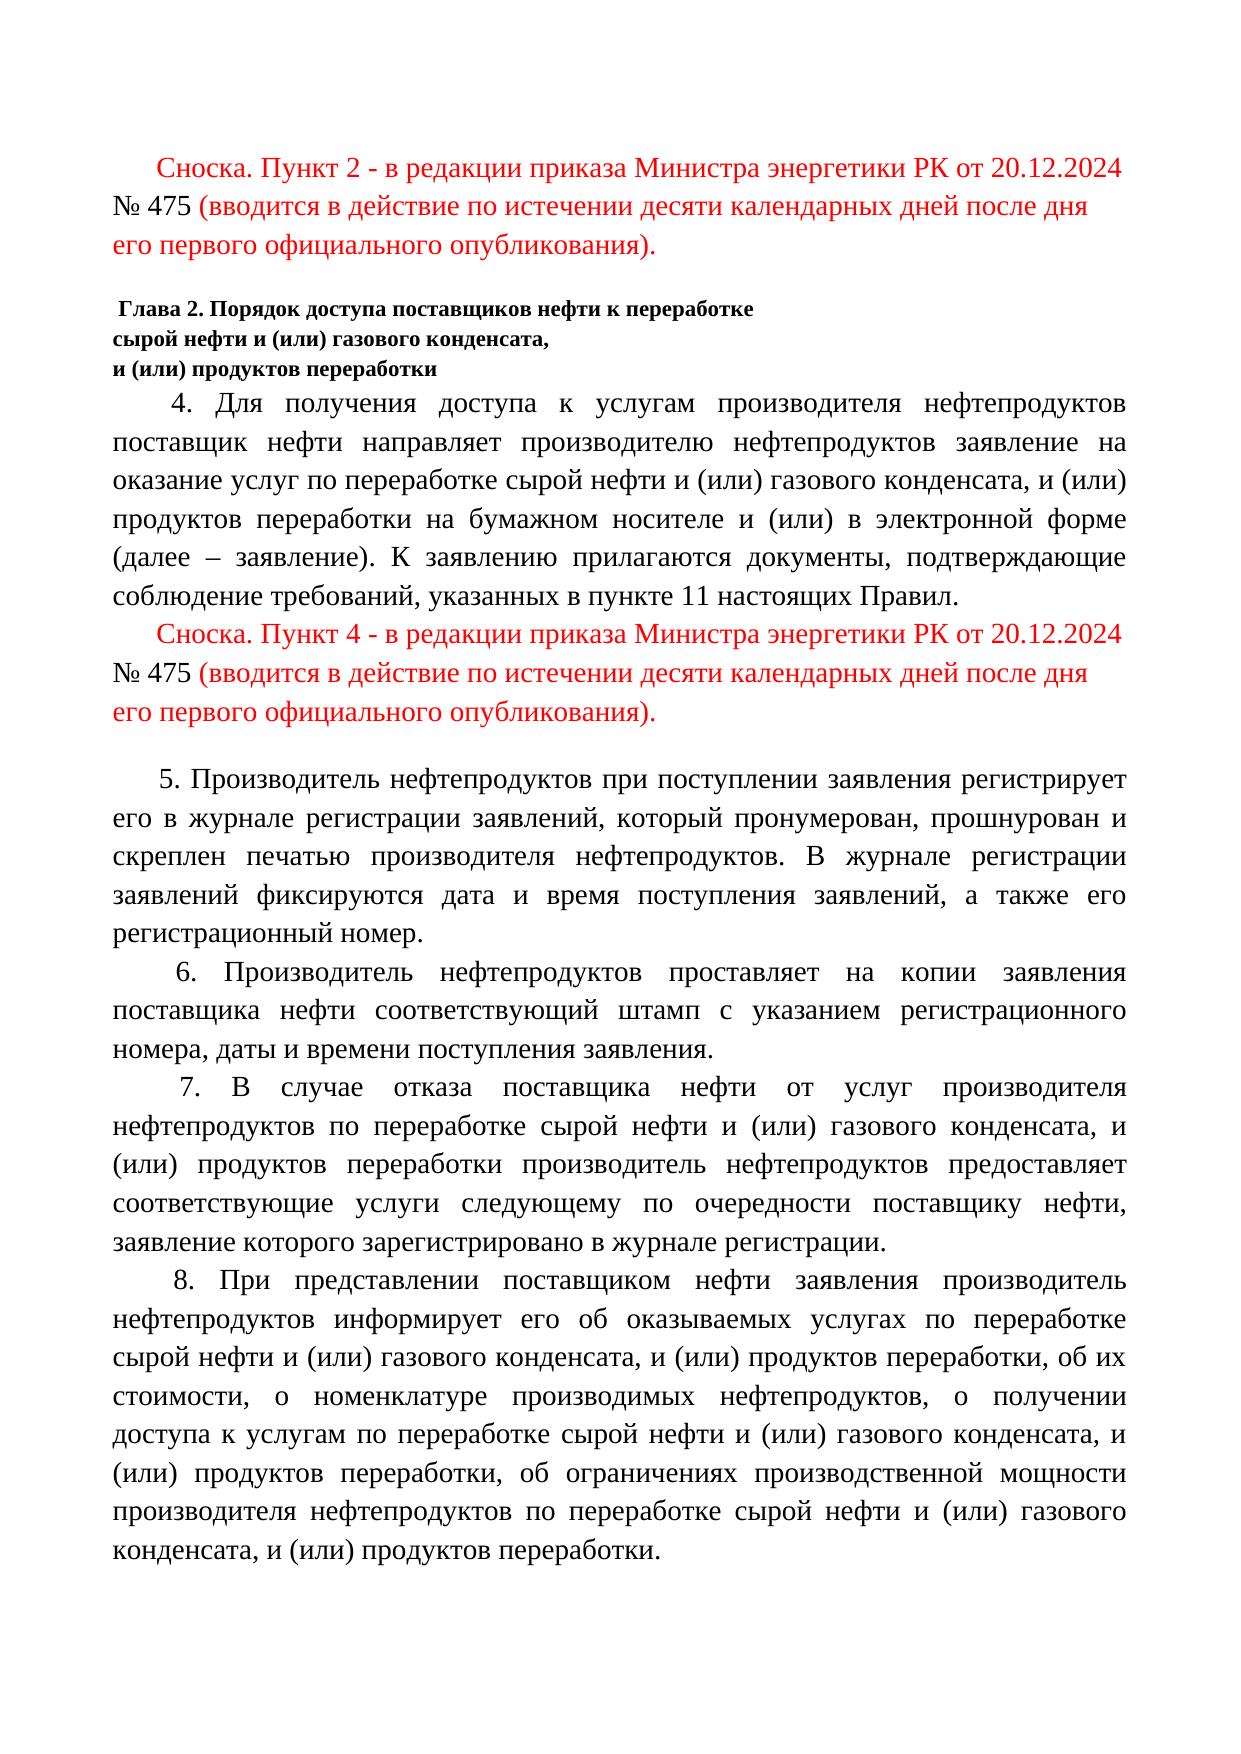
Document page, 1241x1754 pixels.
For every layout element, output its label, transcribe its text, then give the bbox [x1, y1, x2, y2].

text Сноска. Пункт 4 - в редакции приказа Министра энергетики РК от 20.12.2024 № 475 (вводится в действие по истечении десяти календарных дней после дня его первого официального опубликования). [112, 617, 1128, 757]
text 7. В случае отказа поставщика нефти от услуг производителя нефтепродуктов по переработке сырой нефти и (или) газового конденсата, и (или) продуктов переработки производитель нефтепродуктов предоставляет соответствующие услуги следующему по очередности поставщику нефти, заявление которого зарегистрировано в журнале регистрации. [112, 1069, 1128, 1257]
text Сноска. Пункт 2 - в редакции приказа Министра энергетики РК от 20.12.2024 № 475 (вводится в действие по истечении десяти календарных дней после дня его первого официального опубликования). [112, 150, 1128, 291]
text 6. Производитель нефтепродуктов проставляет на копии заявления поставщика нефти соответствующий штамп с указанием регистрационного номера, даты и времени поступления заявления. [112, 954, 1128, 1064]
text 4. Для получения доступа к услугам производителя нефтепродуктов поставщик нефти направляет производителю нефтепродуктов заявление на оказание услуг по переработке сырой нефти и (или) газового конденсата, и (или) продуктов переработки на бумажном носителе и (или) в электронной форме (далее – заявление). К заявлению прилагаются документы, подтверждающие соблюдение требований, указанных в пункте 11 настоящих Правил. [112, 385, 1128, 612]
text Глава 2. Порядок доступа поставщиков нефти к переработке сырой нефти и (или) газового конденсата, и (или) продуктов переработки [112, 295, 1128, 381]
text 8. При представлении поставщиком нефти заявления производитель нефтепродуктов информирует его об оказываемых услугах по переработке сырой нефти и (или) газового конденсата, и (или) продуктов переработки, об их стоимости, о номенклатуре производимых нефтепродуктов, о получении доступа к услугам по переработке сырой нефти и (или) газового конденсата, и (или) продуктов переработки, об ограничениях производственной мощности производителя нефтепродуктов по переработке сырой нефти и (или) газового конденсата, и (или) продуктов переработки. [112, 1262, 1128, 1566]
text 5. Производитель нефтепродуктов при поступлении заявления регистрирует его в журнале регистрации заявлений, который пронумерован, прошнурован и скреплен печатью производителя нефтепродуктов. В журнале регистрации заявлений фиксируются дата и время поступления заявлений, а также его регистрационный номер. [112, 761, 1128, 949]
